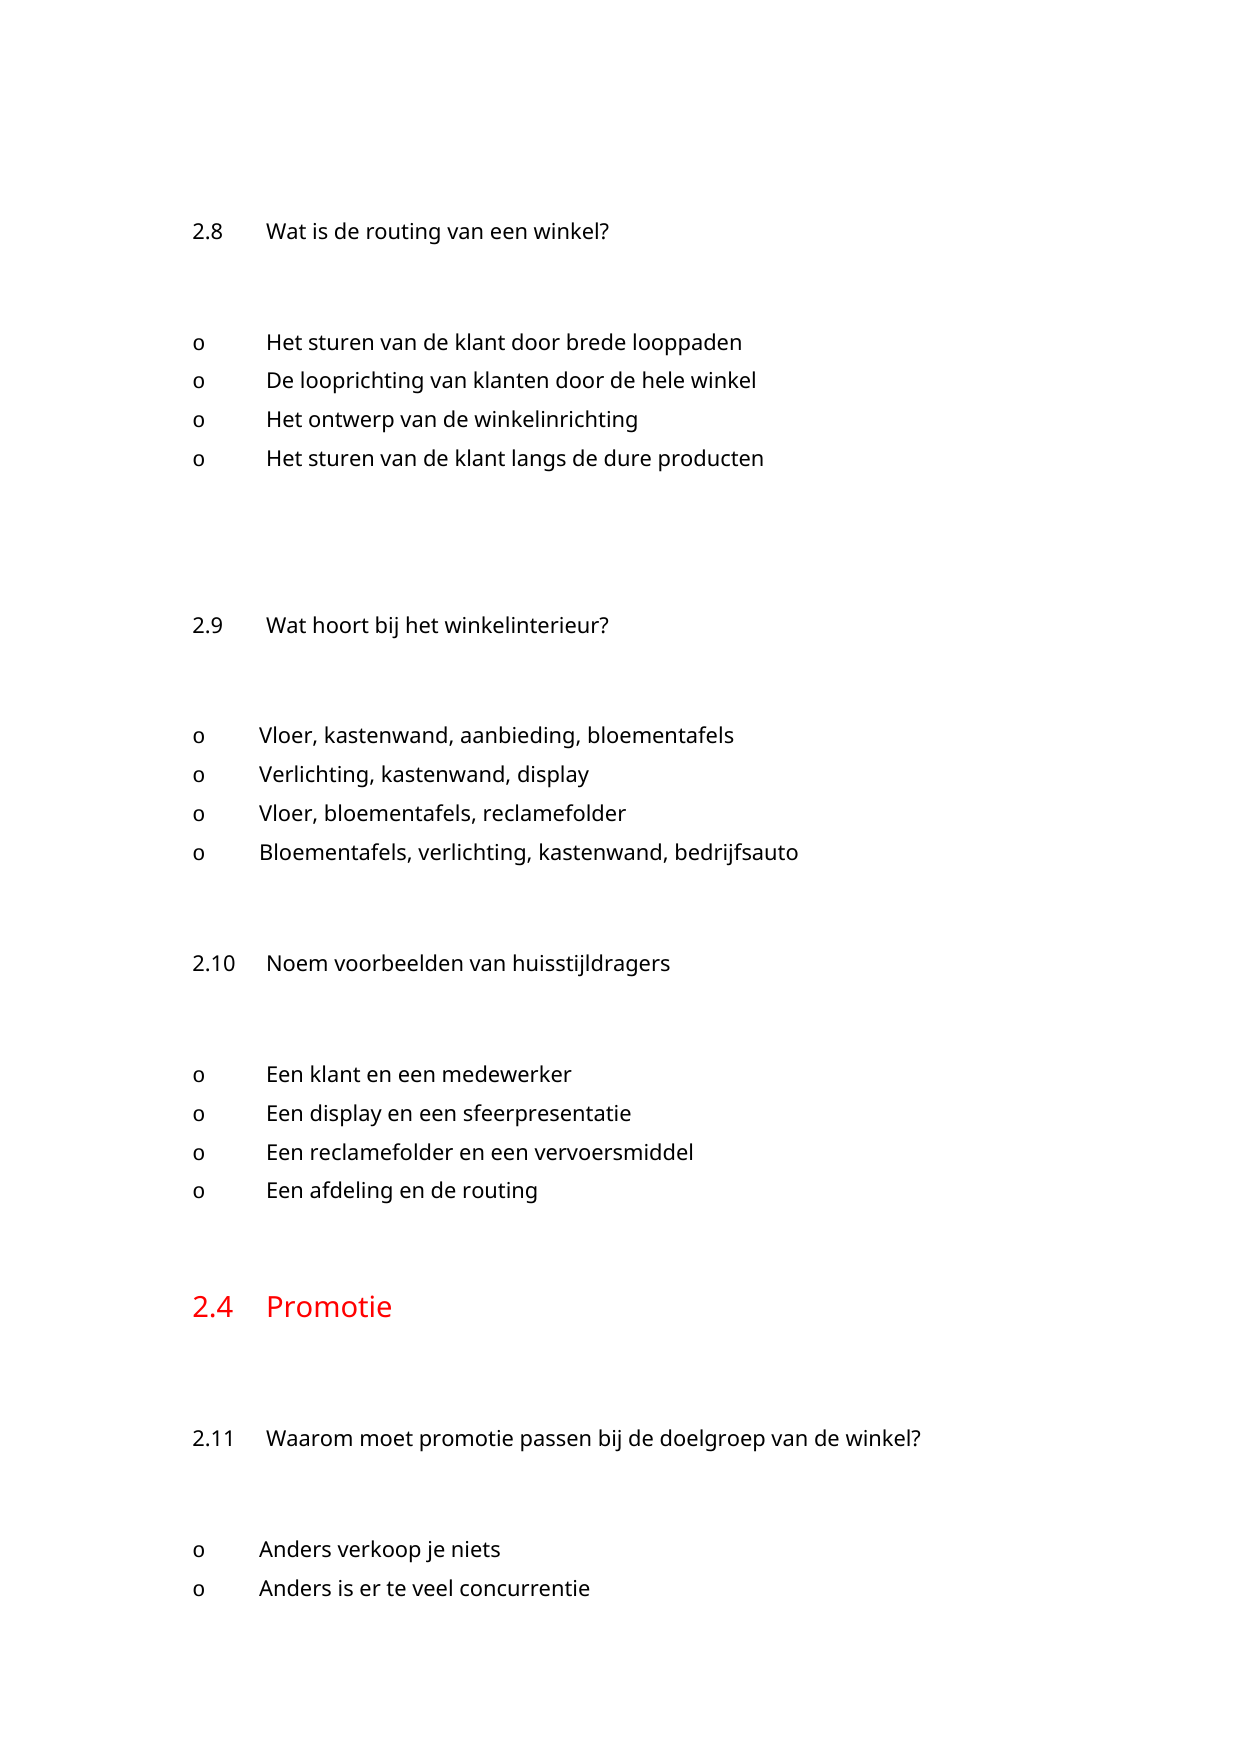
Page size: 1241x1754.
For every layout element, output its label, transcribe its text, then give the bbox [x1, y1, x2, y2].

list Het ontwerp van de winkelinrichting [192, 404, 1093, 434]
list Wat hoort bij het winkelinterieur? [192, 609, 1093, 639]
list Het sturen van de klant langs de dure producten [192, 443, 1093, 473]
list Een klant en een medewerker [192, 1059, 1093, 1089]
list Vloer, kastenwand, aanbieding, bloementafels [192, 720, 1093, 750]
list Verlichting, kastenwand, display [192, 759, 1093, 789]
list Vloer, bloementafels, reclamefolder [192, 798, 1093, 828]
list Een display en een sfeerpresentatie [192, 1098, 1093, 1128]
list Een afdeling en de routing [192, 1176, 1093, 1206]
list Wat is de routing van een winkel? [192, 216, 1093, 246]
list Anders verkoop je niets [192, 1533, 1093, 1563]
list Noem voorbeelden van huisstijldragers [192, 948, 1093, 978]
list Waarom moet promotie passen bij de doelgroep van de winkel? [192, 1423, 1093, 1453]
text 2.4 Promotie [148, 1286, 1093, 1326]
list Het sturen van de klant door brede looppaden [192, 326, 1093, 356]
list Anders is er te veel concurrentie [192, 1572, 1093, 1602]
list De looprichting van klanten door de hele winkel [192, 365, 1093, 395]
list Een reclamefolder en een vervoersmiddel [192, 1137, 1093, 1167]
list Bloementafels, verlichting, kastenwand, bedrijfsauto [192, 837, 1093, 867]
